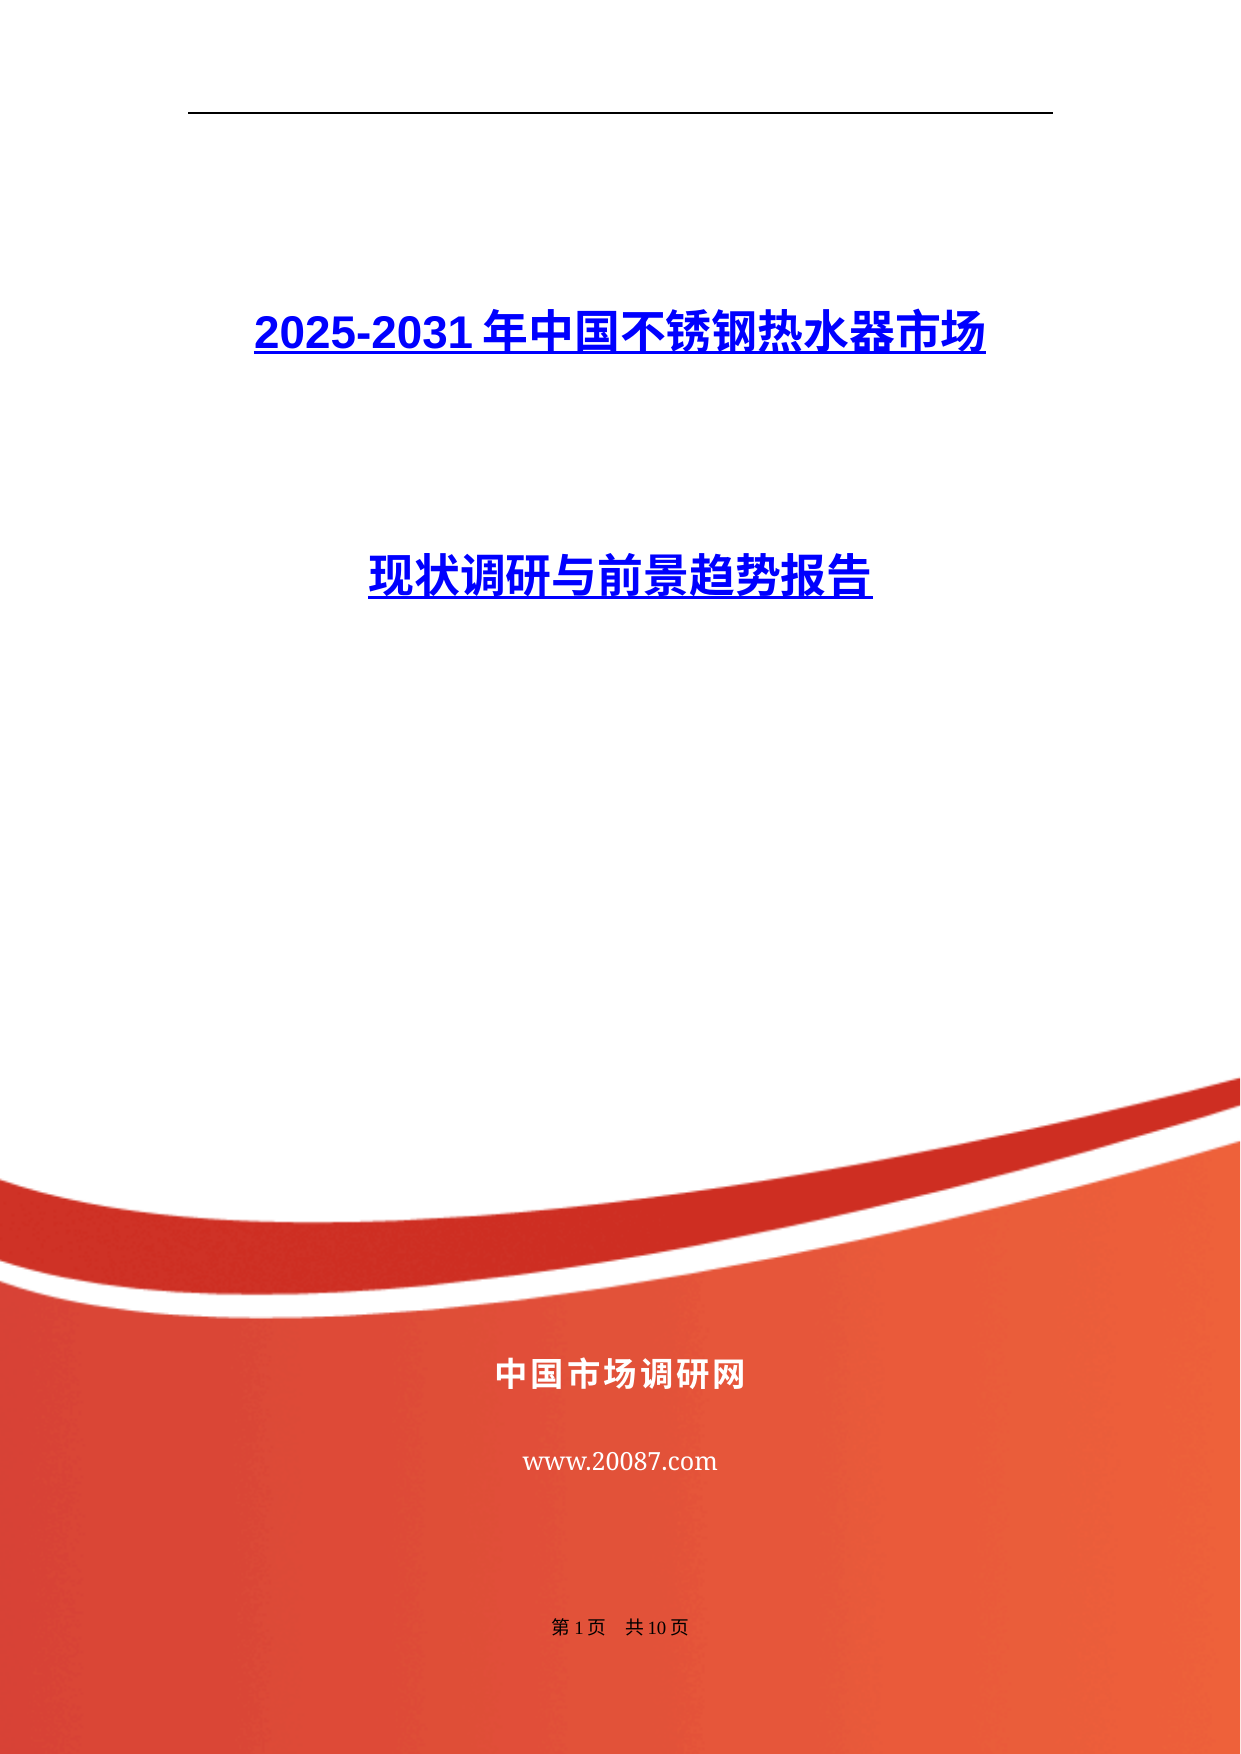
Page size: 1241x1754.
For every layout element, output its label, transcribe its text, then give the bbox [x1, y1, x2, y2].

subtitle 中国市场调研网 [187, 1339, 1053, 1404]
text www.20087.com [187, 1428, 1053, 1493]
table_header 2025-2031年中国不锈钢热水器市场现状调研与前景趋势报告 [188, 207, 1053, 773]
picture [0, 1006, 1241, 1754]
